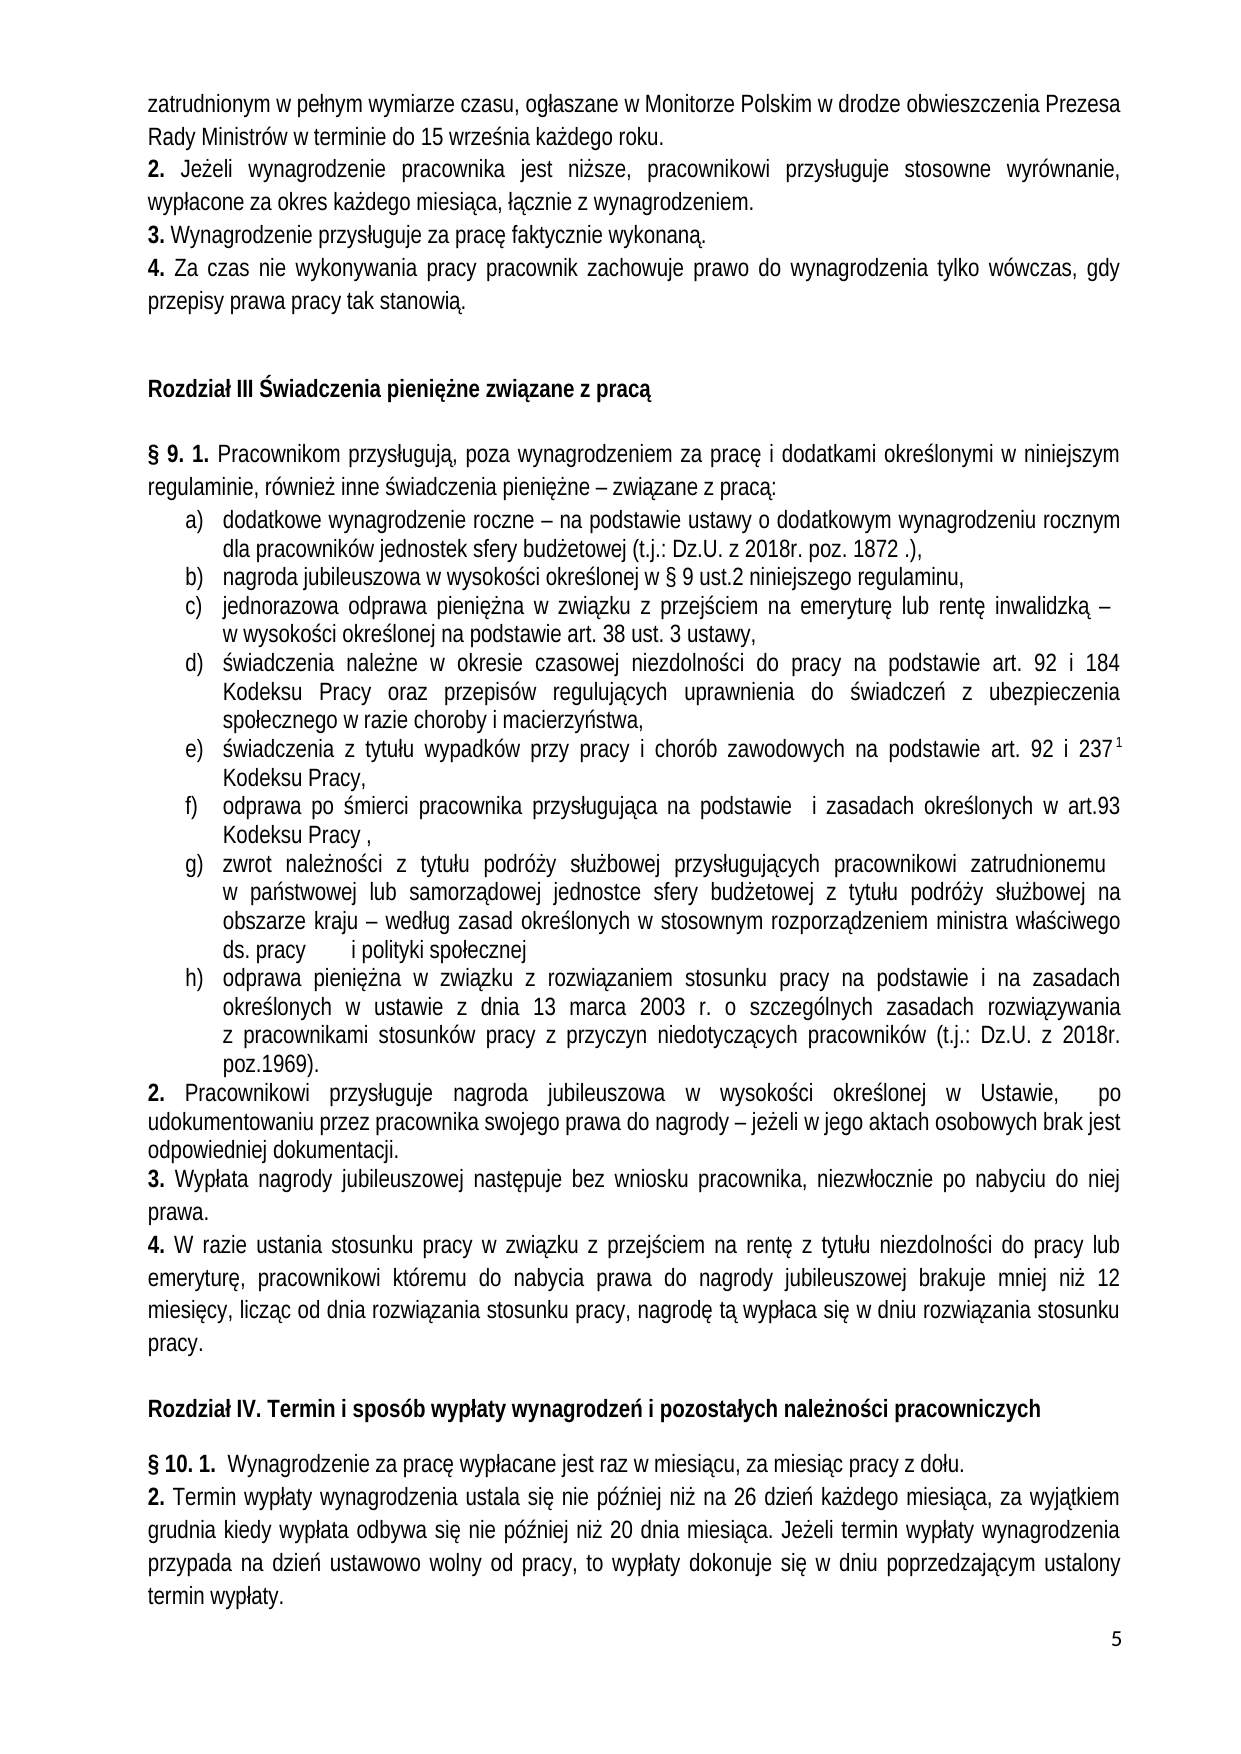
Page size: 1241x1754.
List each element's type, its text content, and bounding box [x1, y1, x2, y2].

list odprawa pieniężna w związku z rozwiązaniem stosunku pracy na podstawie i na zasadach określonych w ustawie z dnia 13 marca 2003 r. o szczególnych zasadach rozwiązywania z pracownikami stosunków pracy z przyczyn niedotyczących pracowników (t.j.: Dz.U. z 2018r. poz.1969). [185, 963, 1122, 1078]
text Rozdział IV. Termin i sposób wypłaty wynagrodzeń i pozostałych należności pracowniczych [148, 1394, 1122, 1423]
text 3. Wypłata nagrody jubileuszowej następuje bez wniosku pracownika, niezwłocznie po nabyciu do niej prawa. [148, 1164, 1122, 1225]
list świadczenia z tytułu wypadków przy pracy i chorób zawodowych na podstawie art. 92 i 2371 Kodeksu Pracy, [185, 734, 1122, 791]
list zwrot należności z tytułu podróży służbowej przysługujących pracownikowi zatrudnionemu w państwowej lub samorządowej jednostce sfery budżetowej z tytułu podróży służbowej na obszarze kraju – według zasad określonych w stosownym rozporządzeniem ministra właściwego ds. pracy i polityki społecznej [185, 849, 1122, 963]
list odprawa po śmierci pracownika przysługująca na podstawie i zasadach określonych w art.93 Kodeksu Pracy , [185, 791, 1122, 849]
text § 10. 1. Wynagrodzenie za pracę wypłacane jest raz w miesiącu, za miesiąc pracy z dołu. [148, 1449, 1122, 1478]
text 2. Pracownikowi przysługuje nagroda jubileuszowa w wysokości określonej w Ustawie, po udokumentowaniu przez pracownika swojego prawa do nagrody – jeżeli w jego aktach osobowych brak jest odpowiedniej dokumentacji. [148, 1078, 1122, 1164]
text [148, 89, 1122, 150]
list jednorazowa odprawa pieniężna w związku z przejściem na emeryturę lub rentę inwalidzką – w wysokości określonej na podstawie art. 38 ust. 3 ustawy, [185, 591, 1122, 648]
text Rozdział III Świadczenia pieniężne związane z pracą [148, 374, 1122, 403]
list dodatkowe wynagrodzenie roczne – na podstawie ustawy o dodatkowym wynagrodzeniu rocznym dla pracowników jednostek sfery budżetowej (t.j.: Dz.U. z 2018r. poz. 1872 .), [185, 505, 1122, 562]
text 4. Za czas nie wykonywania pracy pracownik zachowuje prawo do wynagrodzenia tylko wówczas, gdy przepisy prawa pracy tak stanowią. [148, 253, 1122, 315]
text 3. Wynagrodzenie przysługuje za pracę faktycznie wykonaną. [148, 220, 1122, 249]
list nagroda jubileuszowa w wysokości określonej w § 9 ust.2 niniejszego regulaminu, [185, 562, 1122, 591]
text § 9. 1. Pracownikom przysługują, poza wynagrodzeniem za pracę i dodatkami określonymi w niniejszym regulaminie, również inne świadczenia pieniężne – związane z pracą: [148, 439, 1122, 501]
text 4. W razie ustania stosunku pracy w związku z przejściem na rentę z tytułu niezdolności do pracy lub emeryturę, pracownikowi któremu do nabycia prawa do nagrody jubileuszowej brakuje mniej niż 12 miesięcy, licząc od dnia rozwiązania stosunku pracy, nagrodę tą wypłaca się w dniu rozwiązania stosunku pracy. [148, 1229, 1122, 1357]
text 2. Jeżeli wynagrodzenie pracownika jest niższe, pracownikowi przysługuje stosowne wyrównanie, wypłacone za okres każdego miesiąca, łącznie z wynagrodzeniem. [148, 154, 1122, 216]
list świadczenia należne w okresie czasowej niezdolności do pracy na podstawie art. 92 i 184 Kodeksu Pracy oraz przepisów regulujących uprawnienia do świadczeń z ubezpieczenia społecznego w razie choroby i macierzyństwa, [185, 648, 1122, 734]
text 2. Termin wypłaty wynagrodzenia ustala się nie później niż na 26 dzień każdego miesiąca, za wyjątkiem grudnia kiedy wypłata odbywa się nie później niż 20 dnia miesiąca. Jeżeli termin wypłaty wynagrodzenia przypada na dzień ustawowo wolny od pracy, to wypłaty dokonuje się w dniu poprzedzającym ustalony termin wypłaty. [148, 1482, 1122, 1609]
